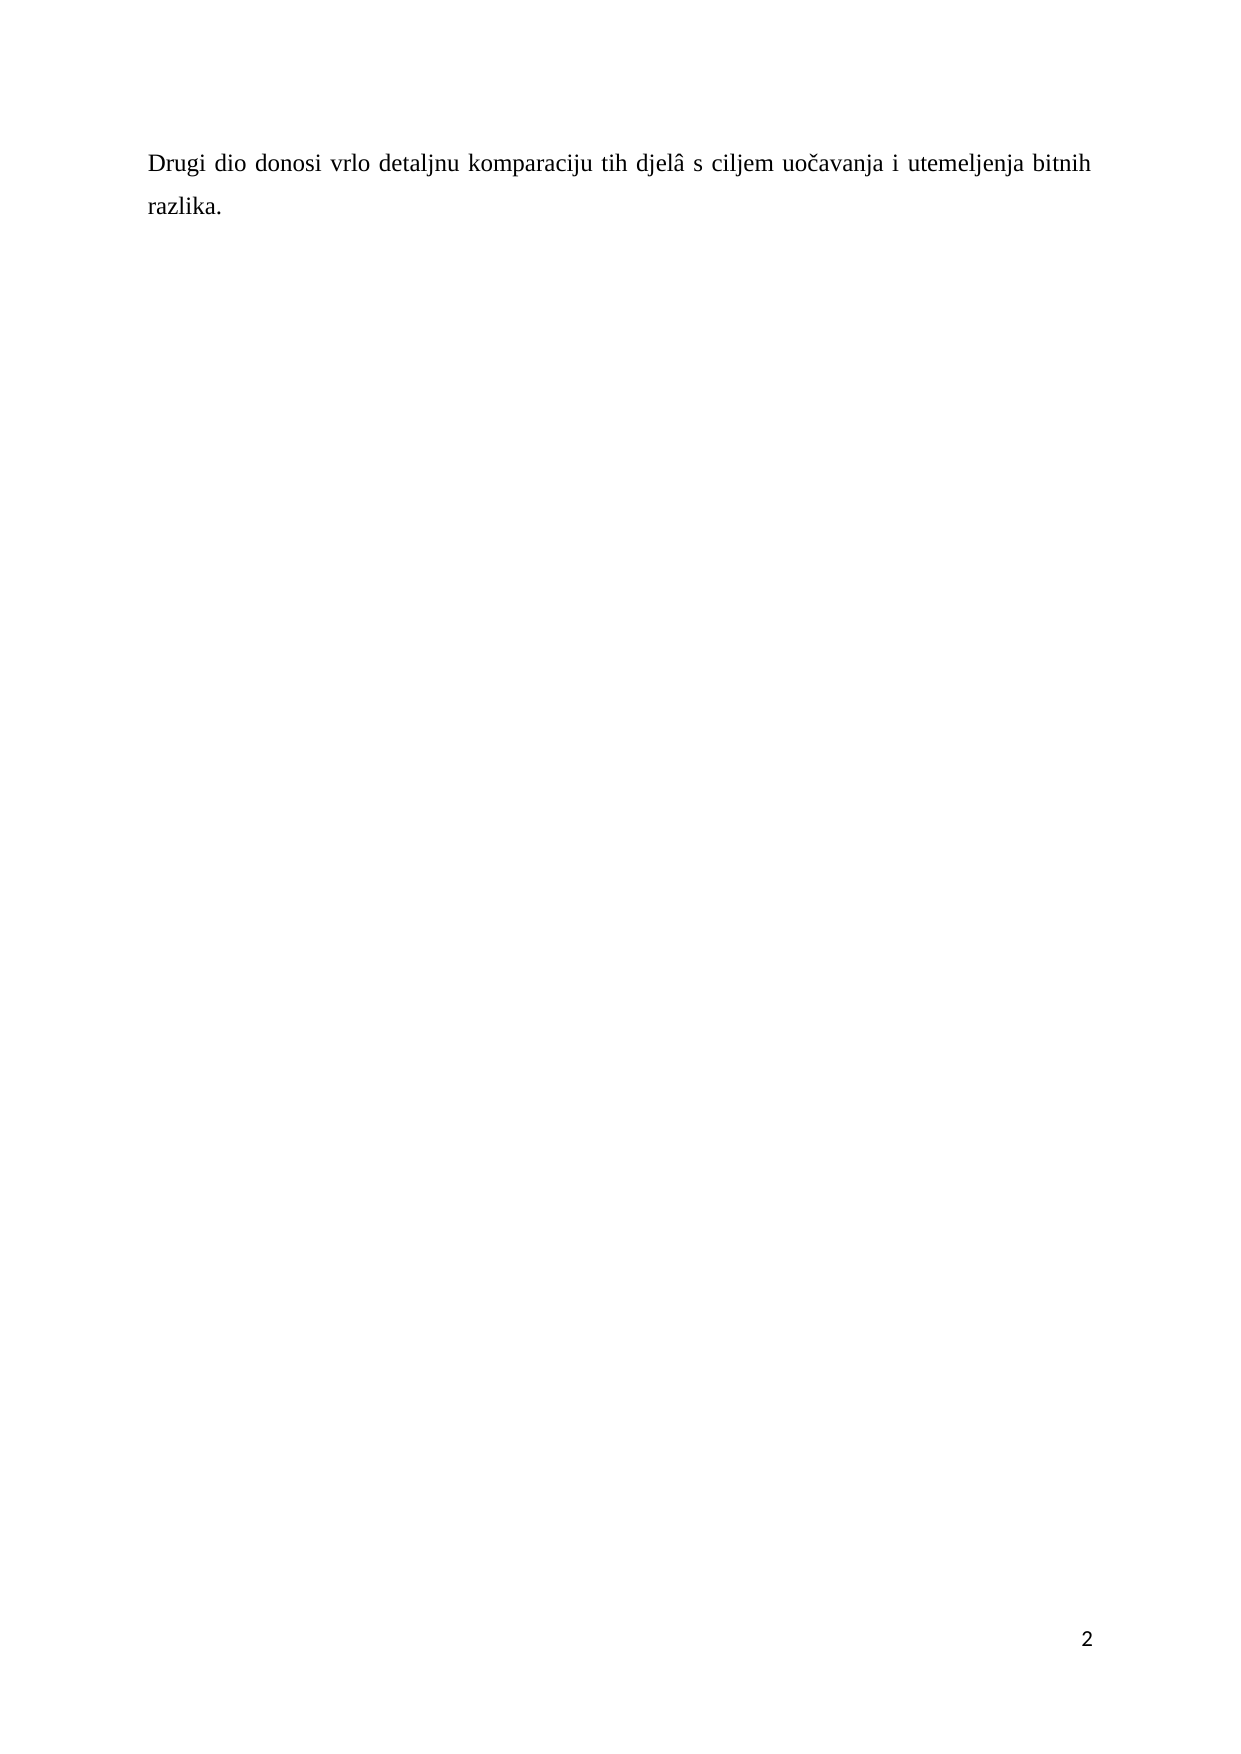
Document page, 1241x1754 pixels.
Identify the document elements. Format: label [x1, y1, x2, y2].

text [148, 148, 1093, 219]
